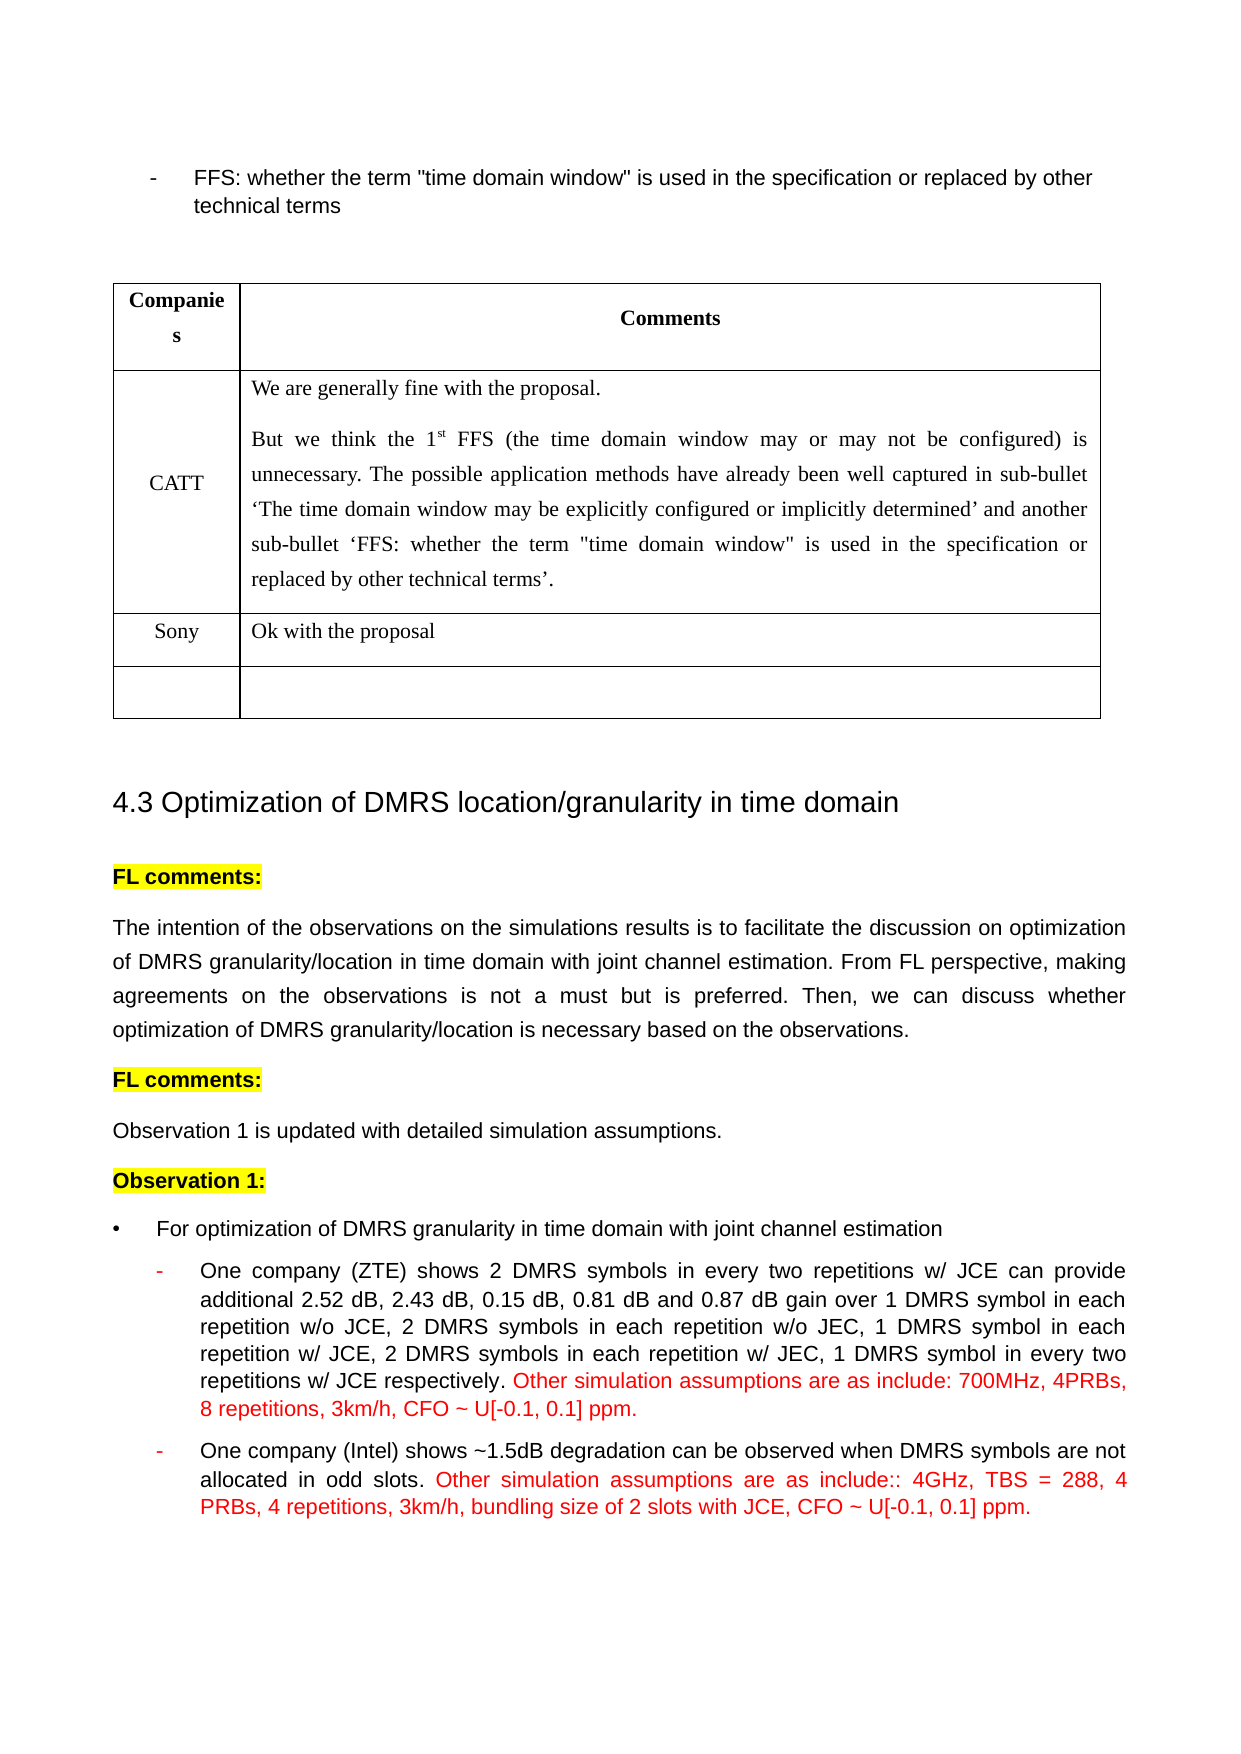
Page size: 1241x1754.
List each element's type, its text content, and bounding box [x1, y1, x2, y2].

text The intention of the observations on the simulations results is to facilitate the discussion on optimization of DMRS granularity/location in time domain with joint channel estimation. From FL perspective, making agreements on the observations is not a must but is preferred. Then, we can discuss whether optimization of DMRS granularity/location is necessary based on the observations. [112, 911, 1128, 1046]
table_header Comments [241, 284, 1100, 370]
table_cell [114, 667, 239, 718]
table_cell Sony [114, 614, 239, 666]
table_cell We are generally fine with the proposal. But we think the 1st FFS (the time domain window may or may not be configured) is unnecessary. The possible application methods have already been well captured in sub-bullet ‘The time domain window may be explicitly configured or implicitly determined’ and another sub-bullet ‘FFS: whether the term "time domain window" is used in the specification or replaced by other technical terms’. [241, 371, 1100, 613]
table_cell CATT [114, 371, 239, 613]
text FL comments: [112, 860, 1128, 893]
text Observation 1 is updated with detailed simulation assumptions. [112, 1114, 1128, 1146]
list For optimization of DMRS granularity in time domain with joint channel estimation [112, 1215, 1128, 1241]
table_cell Ok with the proposal [241, 614, 1100, 666]
subtitle 4.3 Optimization of DMRS location/granularity in time domain [112, 769, 1128, 834]
text Observation 1: [112, 1164, 1128, 1197]
list One company (Intel) shows ~1.5dB degradation can be observed when DMRS symbols are not allocated in odd slots. Other simulation assumptions are as include:: 4GHz, TBS = 288, 4 PRBs, 4 repetitions, 3km/h, bundling size of 2 slots with JCE, CFO ~ U[-0.1, 0.1] ppm. [156, 1435, 1128, 1519]
table_cell [241, 667, 1100, 718]
text FL comments: [112, 1063, 1128, 1096]
list FFS: whether the term "time domain window" is used in the specification or replaced by other technical terms [150, 162, 1128, 218]
table_header Companies [114, 284, 239, 370]
list One company (ZTE) shows 2 DMRS symbols in every two repetitions w/ JCE can provide additional 2.52 dB, 2.43 dB, 0.15 dB, 0.81 dB and 0.87 dB gain over 1 DMRS symbol in each repetition w/o JCE, 2 DMRS symbols in each repetition w/o JEC, 1 DMRS symbol in each repetition w/ JCE, 2 DMRS symbols in each repetition w/ JEC, 1 DMRS symbol in every two repetitions w/ JCE respectively. Other simulation assumptions are as include: 700MHz, 4PRBs, 8 repetitions, 3km/h, CFO ~ U[-0.1, 0.1] ppm. [156, 1255, 1128, 1421]
